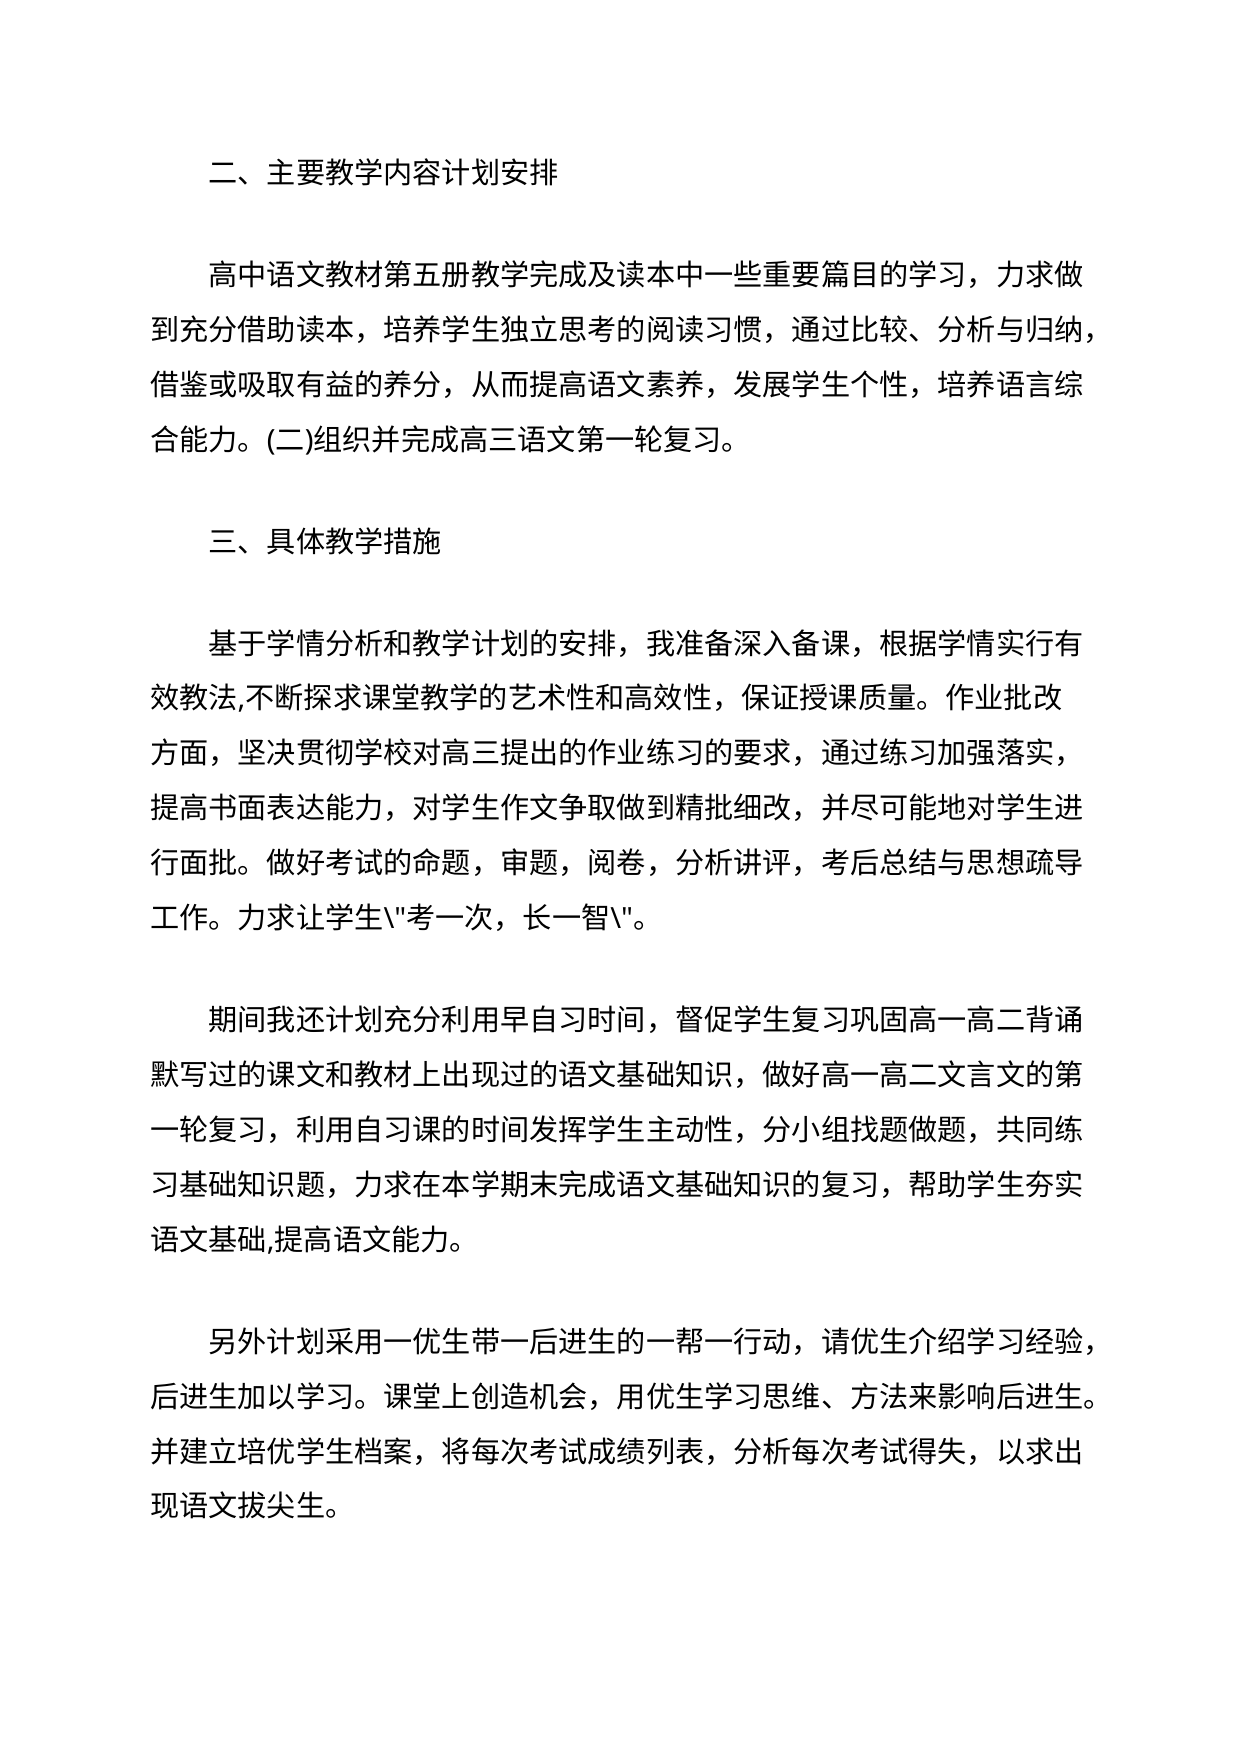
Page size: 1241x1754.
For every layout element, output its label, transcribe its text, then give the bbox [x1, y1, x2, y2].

text 三、具体教学措施 [150, 518, 1090, 561]
text 另外计划采用一优生带一后进生的一帮一行动，请优生介绍学习经验，后进生加以学习。课堂上创造机会，用优生学习思维、方法来影响后进生。并建立培优学生档案，将每次考试成绩列表，分析每次考试得失，以求出现语文拔尖生。 [150, 1318, 1090, 1525]
text 二、主要教学内容计划安排 [150, 150, 1090, 192]
text 期间我还计划充分利用早自习时间，督促学生复习巩固高一高二背诵默写过的课文和教材上出现过的语文基础知识，做好高一高二文言文的第一轮复习，利用自习课的时间发挥学生主动性，分小组找题做题，共同练习基础知识题，力求在本学期末完成语文基础知识的复习，帮助学生夯实语文基础,提高语文能力。 [150, 997, 1090, 1259]
text 基于学情分析和教学计划的安排，我准备深入备课，根据学情实行有效教法,不断探求课堂教学的艺术性和高效性，保证授课质量。作业批改方面，坚决贯彻学校对高三提出的作业练习的要求，通过练习加强落实，提高书面表达能力，对学生作文争取做到精批细改，并尽可能地对学生进行面批。做好考试的命题，审题，阅卷，分析讲评，考后总结与思想疏导工作。力求让学生\"考一次，长一智\"。 [150, 620, 1090, 937]
text 高中语文教材第五册教学完成及读本中一些重要篇目的学习，力求做到充分借助读本，培养学生独立思考的阅读习惯，通过比较、分析与归纳，借鉴或吸取有益的养分，从而提高语文素养，发展学生个性，培养语言综合能力。(二)组织并完成高三语文第一轮复习。 [150, 252, 1090, 459]
